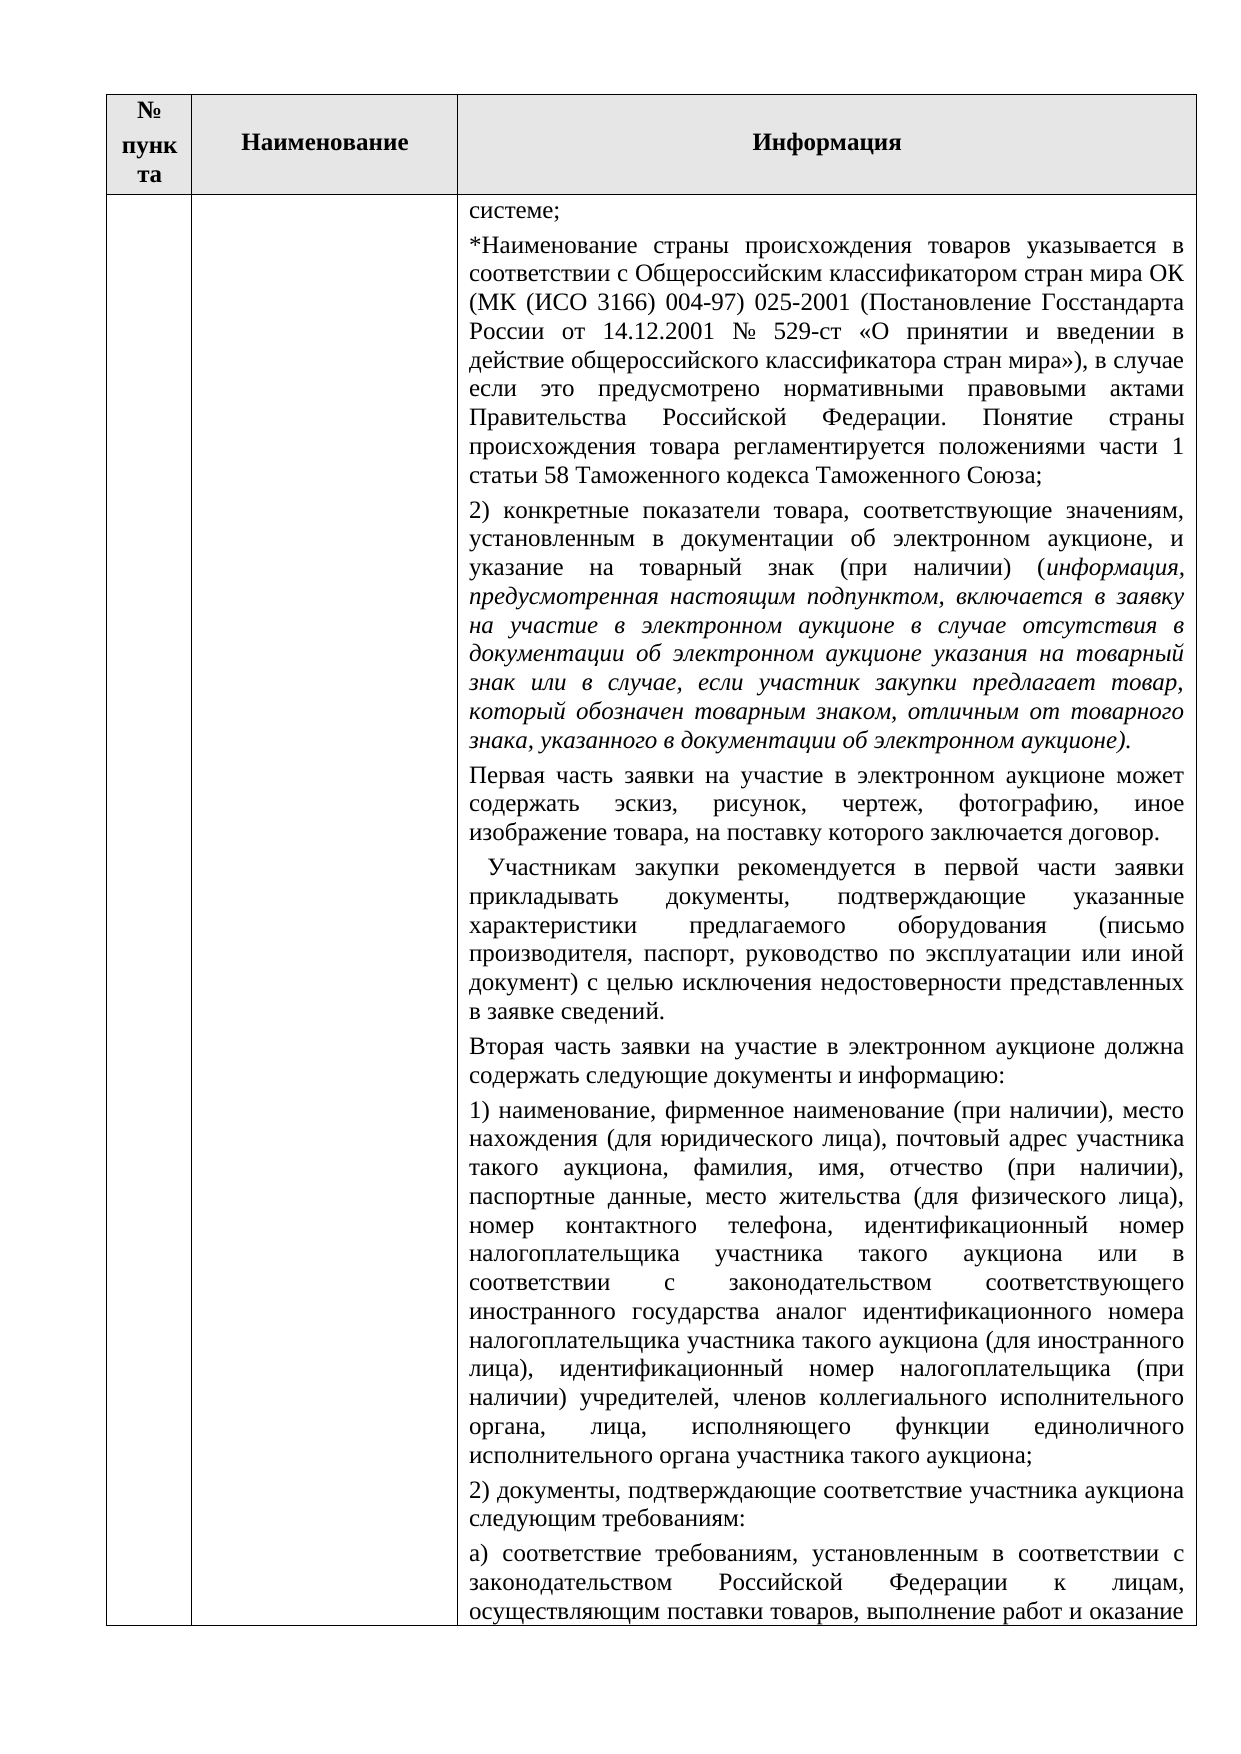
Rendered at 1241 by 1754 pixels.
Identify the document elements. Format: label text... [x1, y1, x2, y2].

table_header Информация [458, 95, 1196, 194]
table_header № пункта [107, 95, 191, 194]
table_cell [458, 195, 1196, 1625]
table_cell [192, 195, 457, 1625]
table_header Наименование [192, 95, 457, 194]
table_cell [107, 195, 191, 1625]
